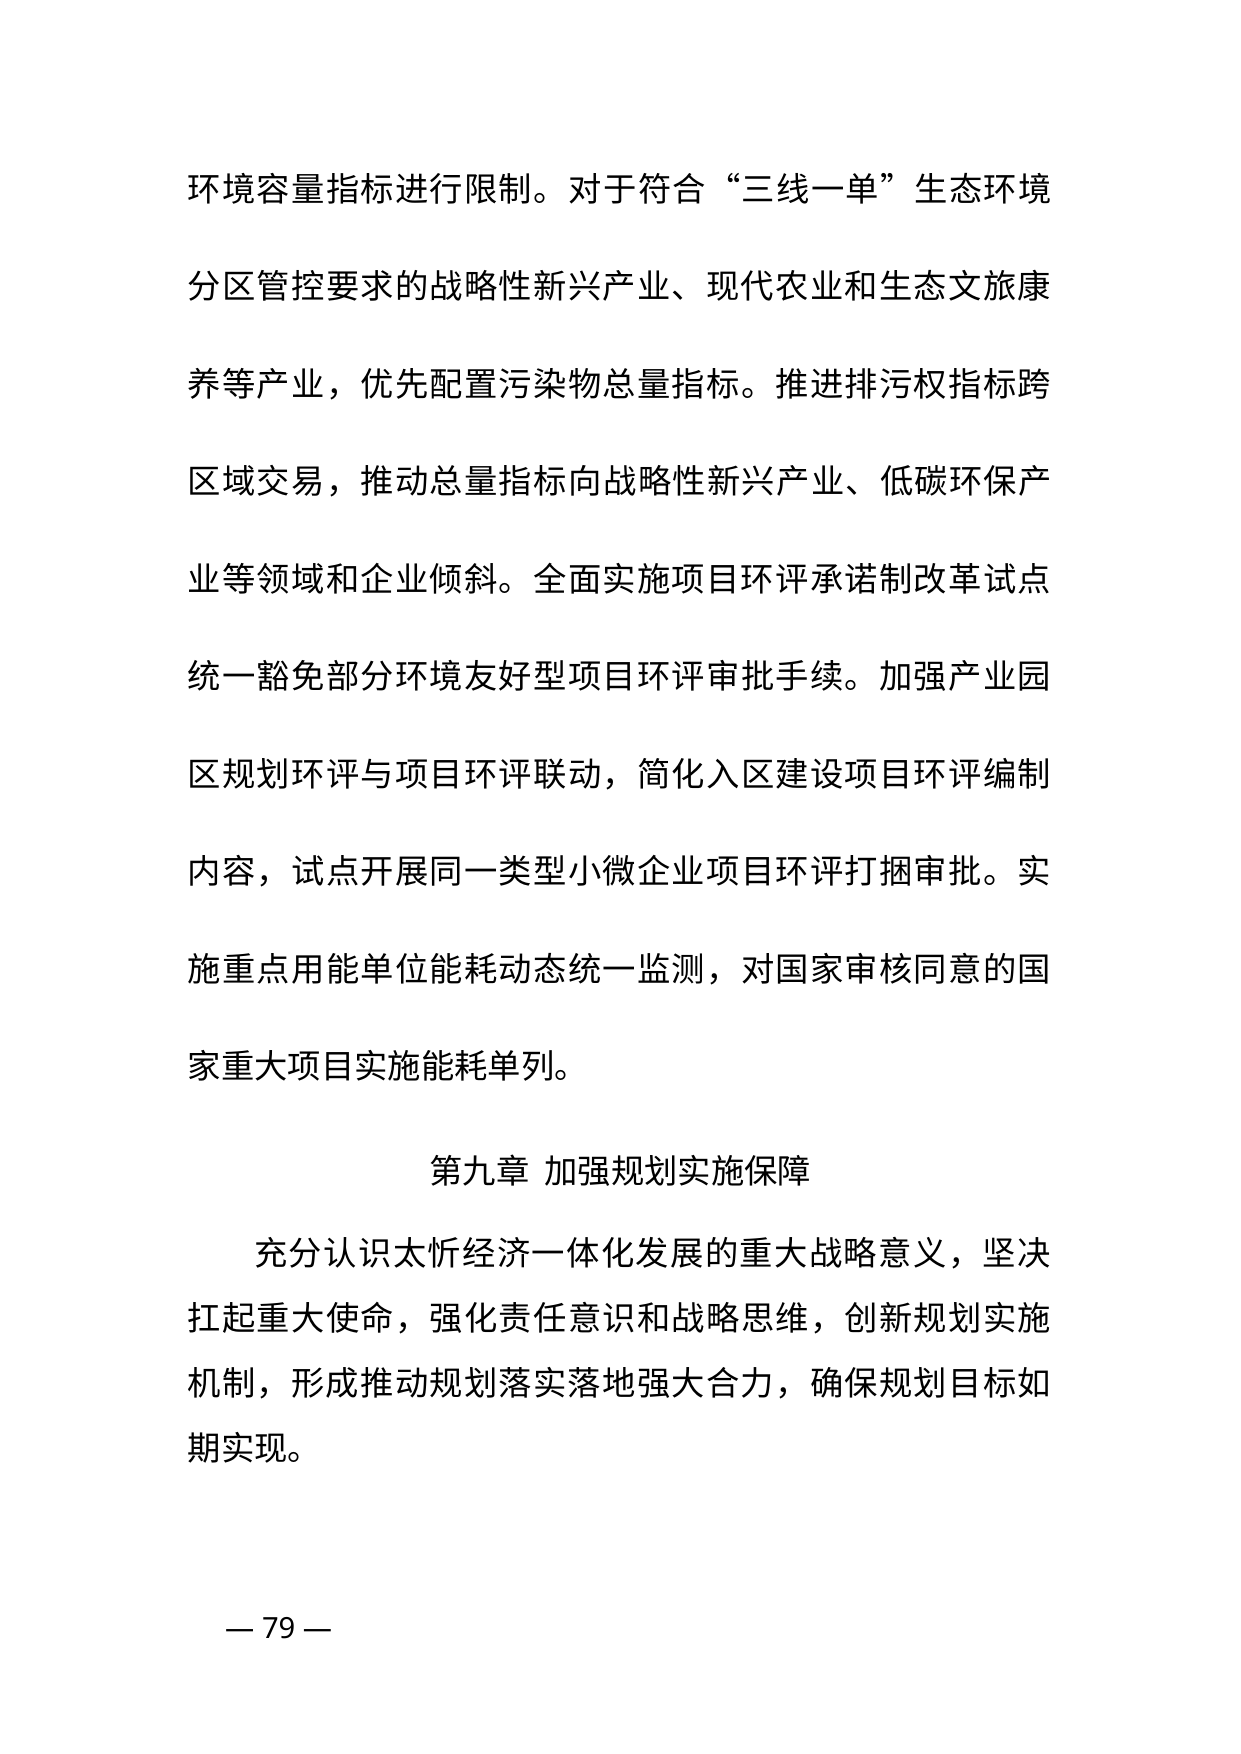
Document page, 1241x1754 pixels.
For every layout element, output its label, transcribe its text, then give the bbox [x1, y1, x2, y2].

subtitle 第九章 加强规划实施保障 [187, 1137, 1053, 1202]
text 充分认识太忻经济一体化发展的重大战略意义，坚决扛起重大使命，强化责任意识和战略思维，创新规划实施机制，形成推动规划落实落地强大合力，确保规划目标如期实现。 [187, 1218, 1053, 1478]
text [187, 154, 1053, 1097]
